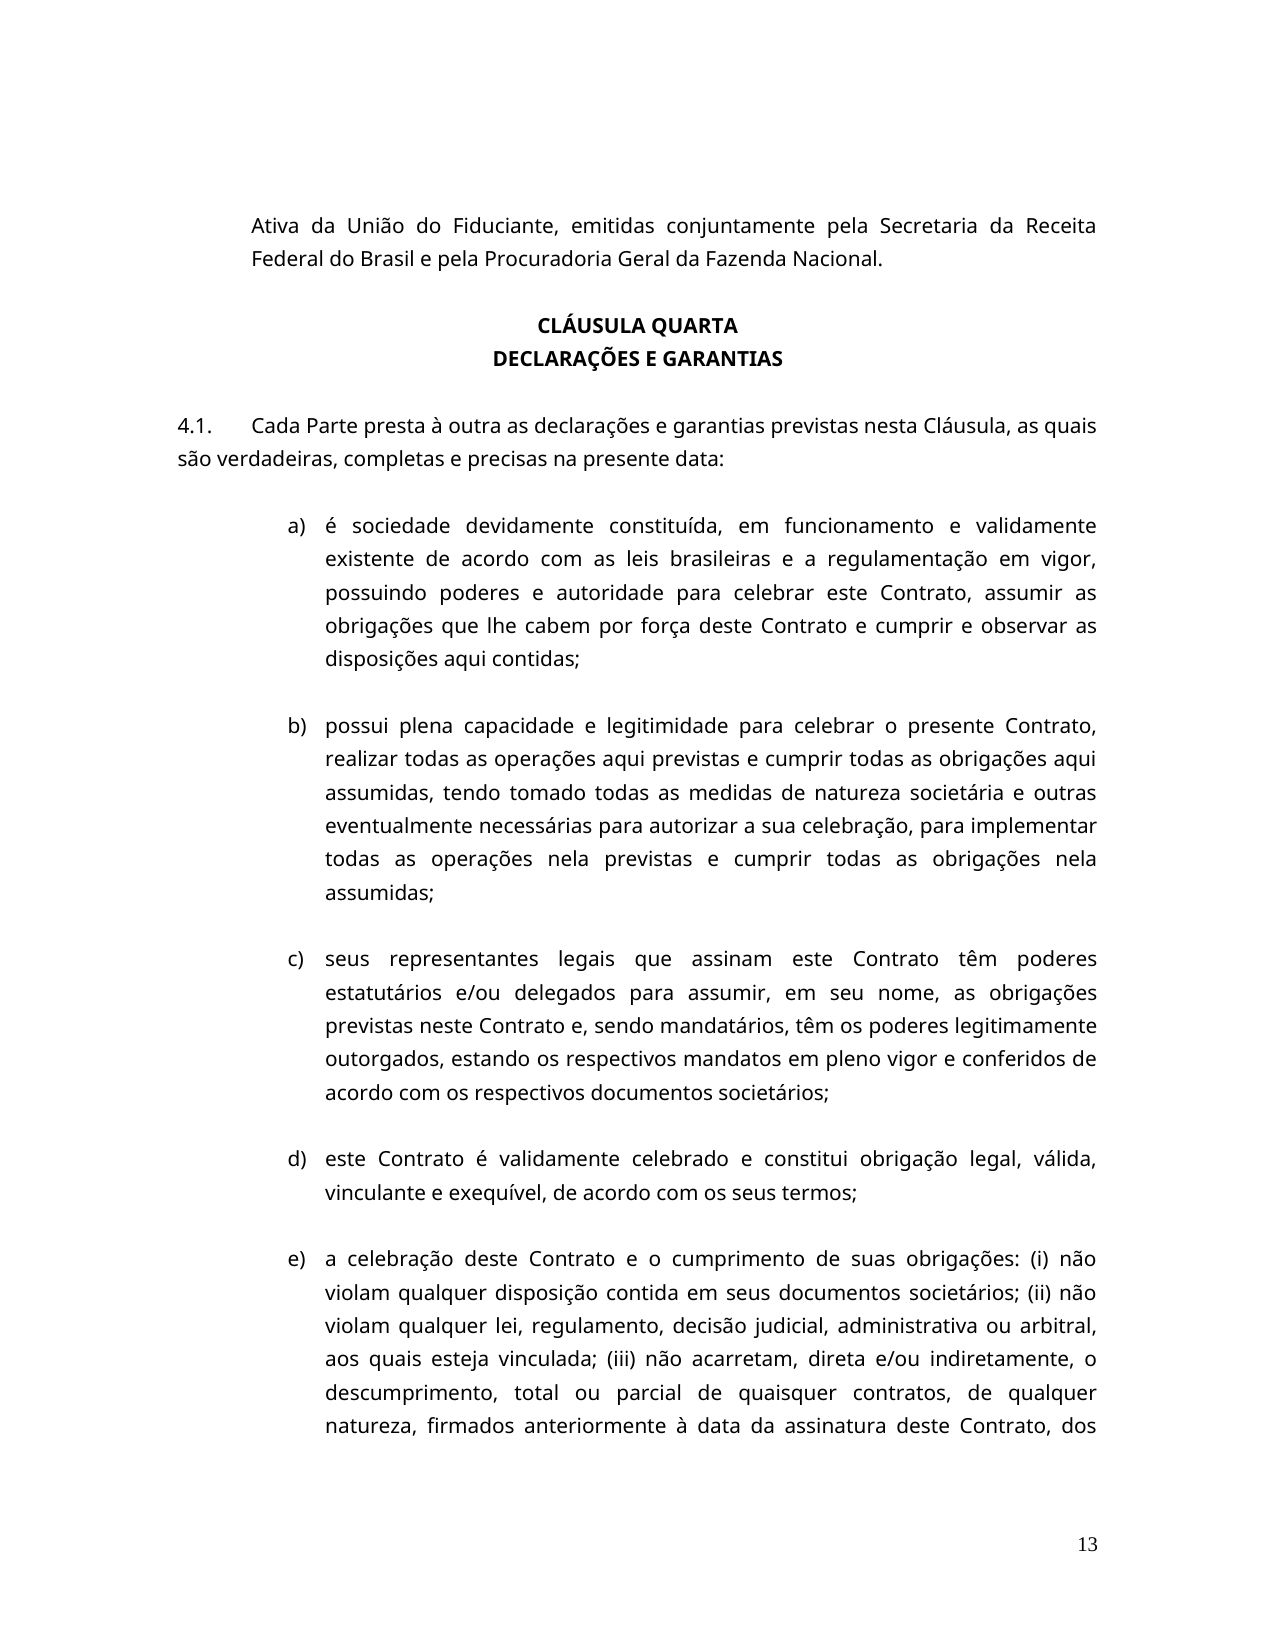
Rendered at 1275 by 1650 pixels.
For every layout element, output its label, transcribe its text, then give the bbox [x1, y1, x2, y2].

list possui plena capacidade e legitimidade para celebrar o presente Contrato, realizar todas as operações aqui previstas e cumprir todas as obrigações aqui assumidas, tendo tomado todas as medidas de natureza societária e outras eventualmente necessárias para autorizar a sua celebração, para implementar todas as operações nela previstas e cumprir todas as obrigações nela assumidas; [287, 707, 1098, 907]
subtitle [251, 207, 1098, 273]
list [287, 1240, 1098, 1440]
subtitle CLÁUSULA QUARTA [177, 307, 1098, 340]
list seus representantes legais que assinam este Contrato têm poderes estatutários e/ou delegados para assumir, em seu nome, as obrigações previstas neste Contrato e, sendo mandatários, têm os poderes legitimamente outorgados, estando os respectivos mandatos em pleno vigor e conferidos de acordo com os respectivos documentos societários; [287, 940, 1098, 1107]
list este Contrato é validamente celebrado e constitui obrigação legal, válida, vinculante e exequível, de acordo com os seus termos; [287, 1140, 1098, 1207]
subtitle DECLARAÇÕES E GARANTIAS [177, 340, 1098, 373]
list é sociedade devidamente constituída, em funcionamento e validamente existente de acordo com as leis brasileiras e a regulamentação em vigor, possuindo poderes e autoridade para celebrar este Contrato, assumir as obrigações que lhe cabem por força deste Contrato e cumprir e observar as disposições aqui contidas; [287, 507, 1098, 673]
text 4.1. Cada Parte presta à outra as declarações e garantias previstas nesta Cláusula, as quais são verdadeiras, completas e precisas na presente data: [177, 407, 1098, 473]
